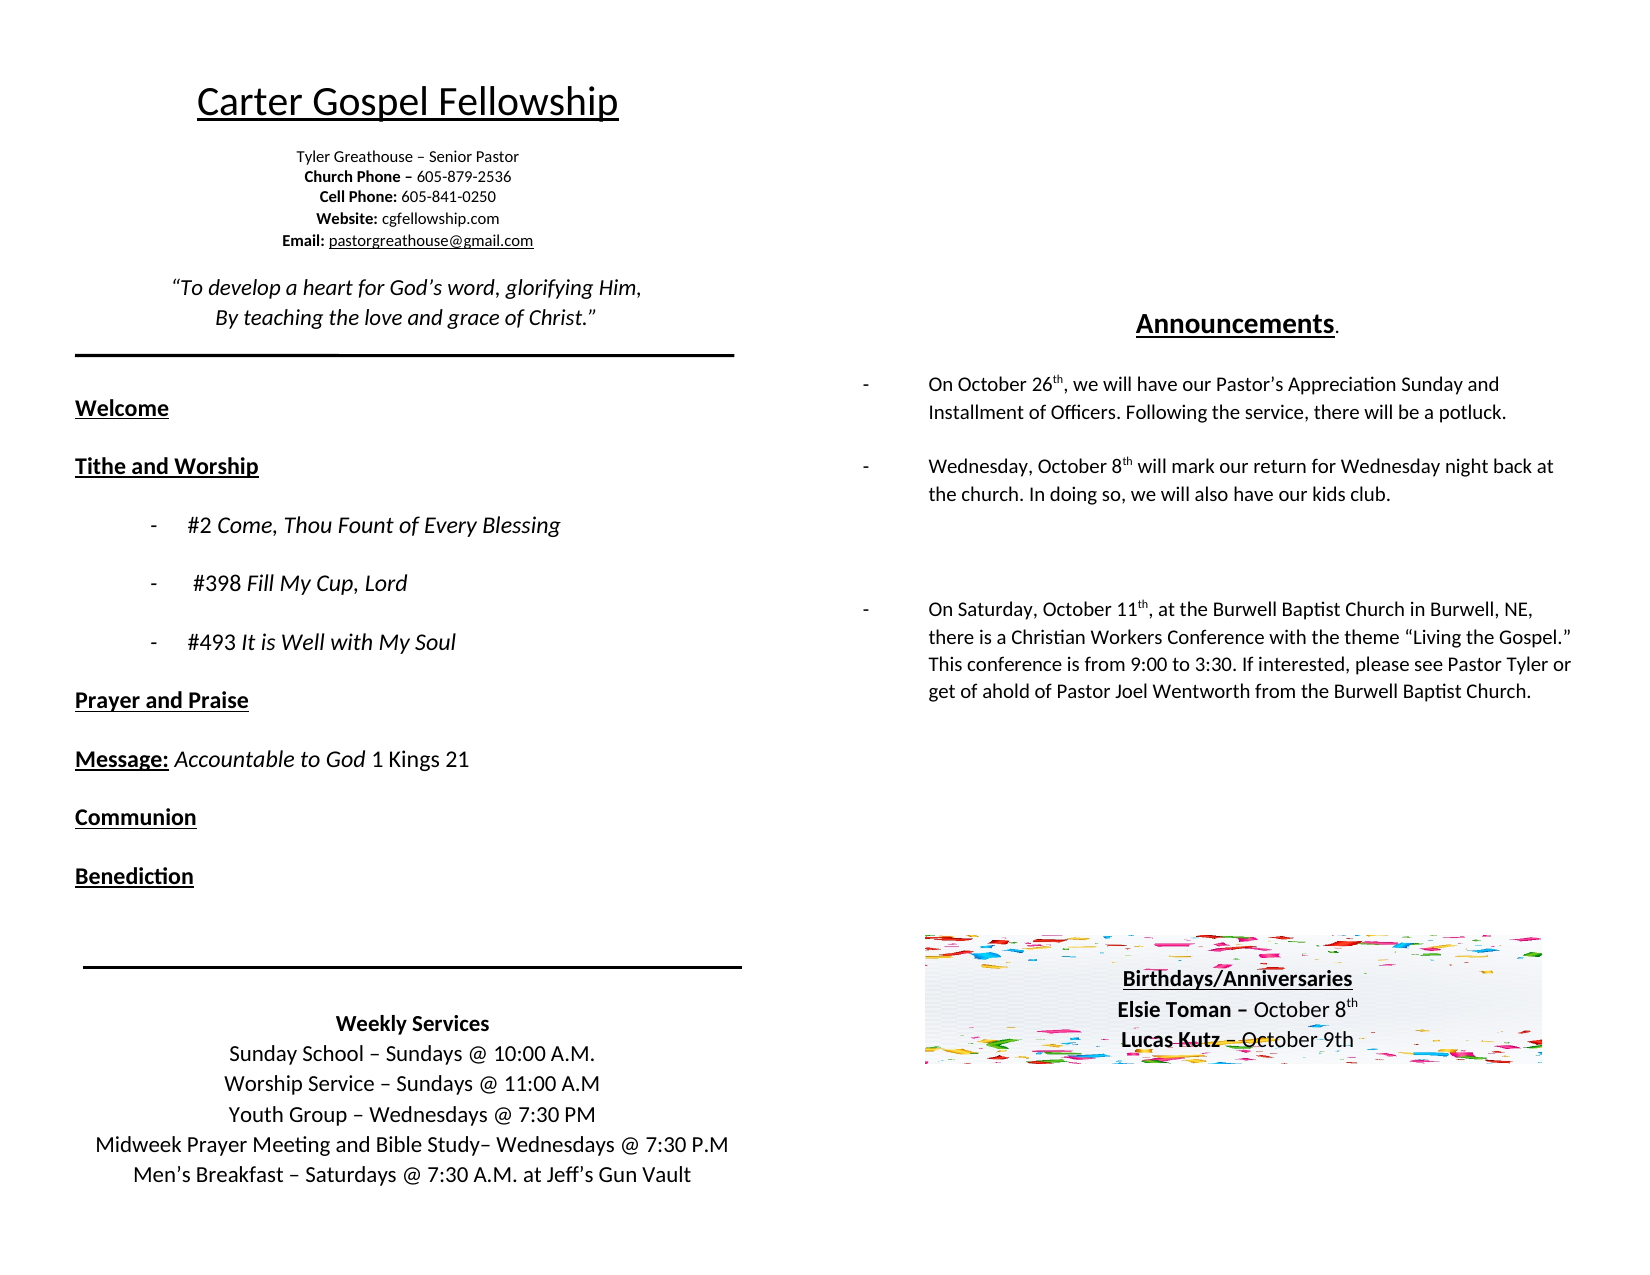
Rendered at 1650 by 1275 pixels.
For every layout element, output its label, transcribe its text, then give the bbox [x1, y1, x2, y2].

text Welcome [75, 393, 825, 422]
list #398 Fill My Cup, Lord [150, 568, 825, 597]
text Cell Phone: 605-841-0250 [0, 187, 816, 207]
list #493 It is Well with My Soul [150, 627, 825, 656]
picture [925, 1053, 1543, 1064]
text Lucas Kutz – October 9th [900, 1025, 1575, 1053]
picture [925, 935, 1543, 964]
text Birthdays/Anniversaries [900, 964, 1575, 992]
text Email: pastorgreathouse@gmail.com [0, 231, 816, 251]
text Youth Group – Wednesdays @ 7:30 PM [0, 1100, 825, 1128]
text Elsie Toman – October 8th [900, 995, 1575, 1023]
text Announcements. [825, 306, 1650, 341]
list On October 26th, we will have our Pastor’s Appreciation Sunday and Installment of Officers. Following the service, there will be a potluck. [863, 371, 1575, 424]
text Sunday School – Sundays @ 10:00 A.M. [0, 1039, 825, 1067]
text Website: cgfellowship.com [0, 209, 816, 229]
list #2 Come, Thou Fount of Every Blessing [150, 510, 825, 539]
text Communion [75, 802, 825, 832]
list Wednesday, October 8th will mark our return for Wednesday night back at the church. In doing so, we will also have our kids club. [863, 454, 1575, 506]
text Tyler Greathouse – Senior Pastor [0, 146, 816, 166]
text Midweek Prayer Meeting and Bible Study– Wednesdays @ 7:30 P.M [0, 1130, 825, 1158]
text Benediction [75, 861, 825, 890]
text Men’s Breakfast – Saturdays @ 7:30 A.M. at Jeff’s Gun Vault [0, 1160, 825, 1188]
text Church Phone – 605-879-2536 [0, 166, 816, 187]
text Carter Gospel Fellowship [0, 75, 816, 126]
text Tithe and Worship [75, 451, 825, 480]
text Weekly Services [0, 1009, 825, 1037]
text Worship Service – Sundays @ 11:00 A.M [0, 1069, 825, 1098]
text Prayer and Praise [75, 685, 825, 714]
text Message: Accountable to God 1 Kings 21 [75, 744, 825, 773]
list On Saturday, October 11th, at the Burwell Baptist Church in Burwell, NE, there is a Christian Workers Conference with the theme “Living the Gospel.” This conference is from 9:00 to 3:30. If interested, please see Pastor Tyler or get of ahold of Pastor Joel Wentworth from the Burwell Baptist Church. [863, 597, 1575, 704]
text “To develop a heart for God’s word, glorifying Him, [0, 273, 816, 301]
text By teaching the love and grace of Christ.” [0, 303, 816, 331]
